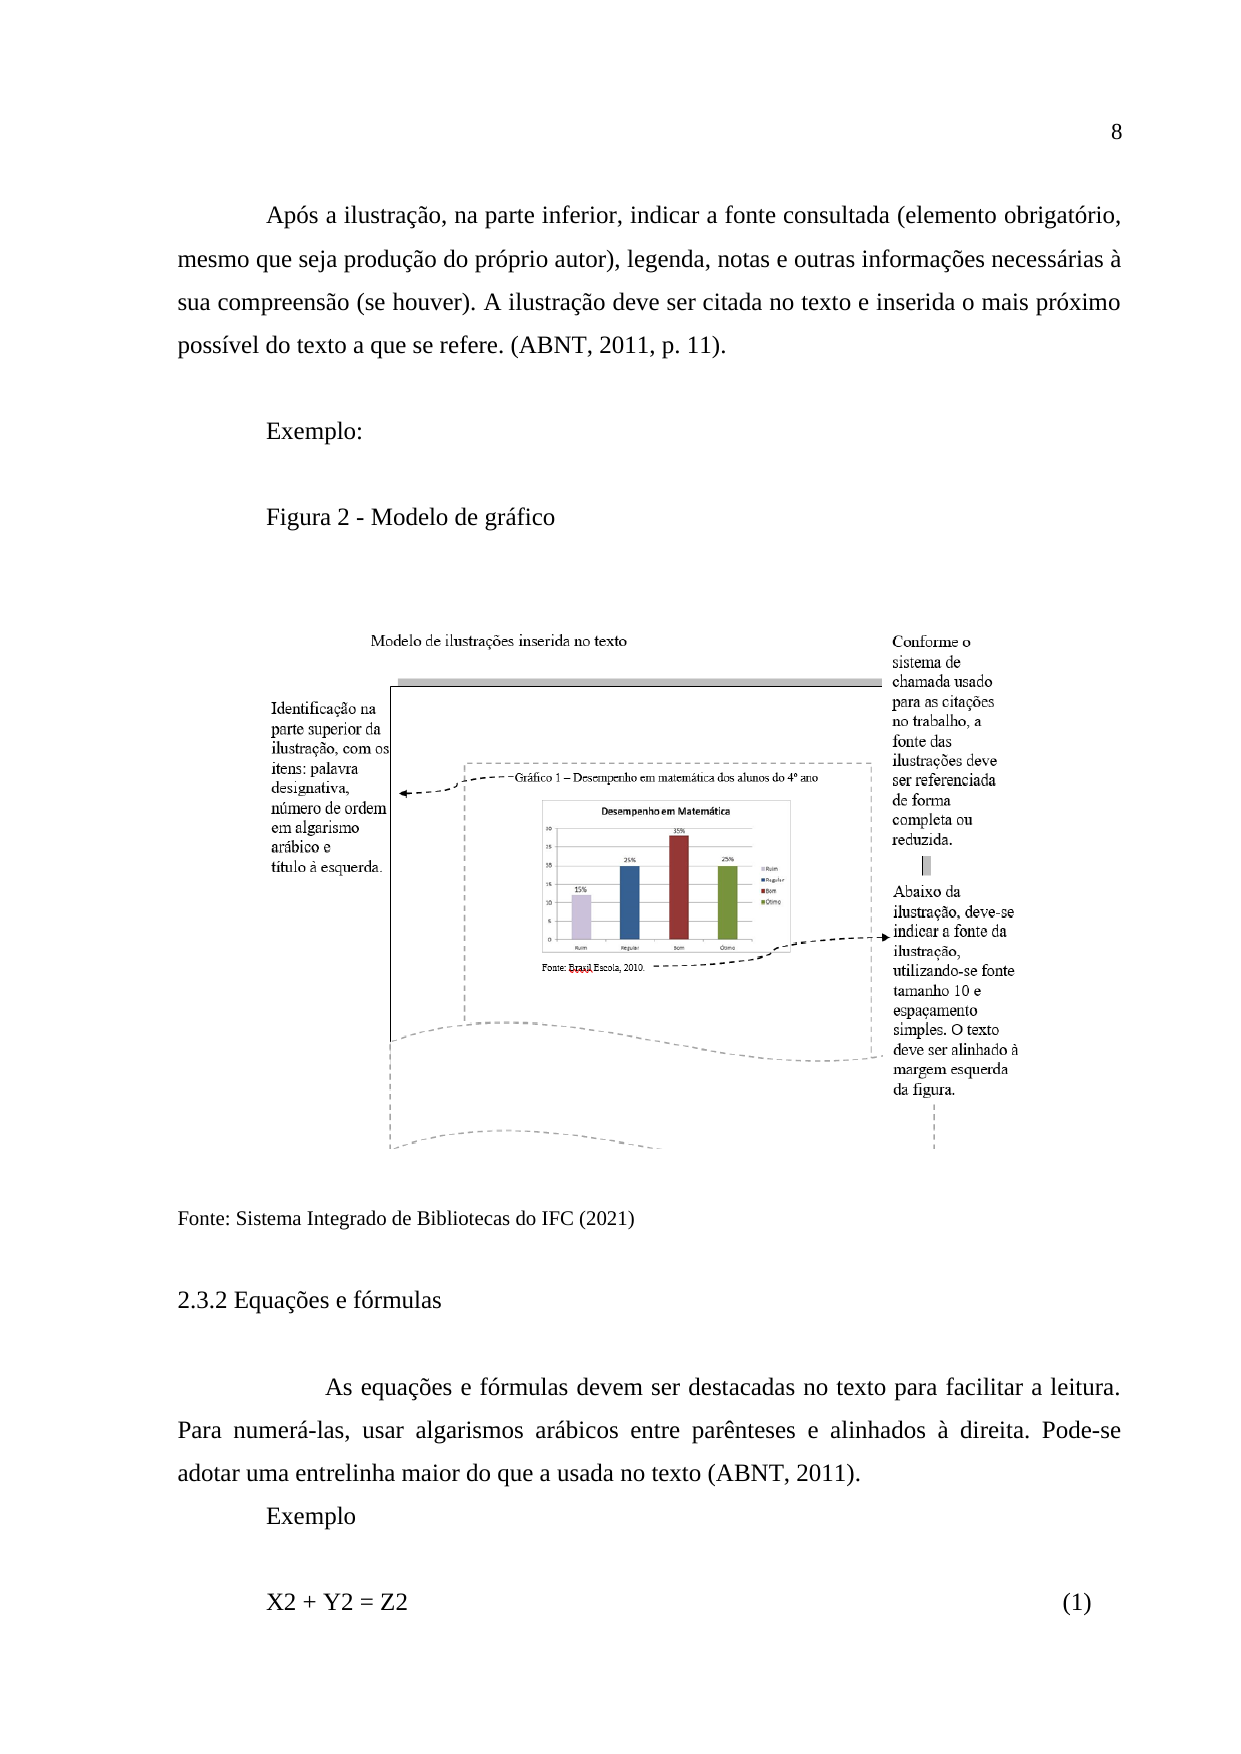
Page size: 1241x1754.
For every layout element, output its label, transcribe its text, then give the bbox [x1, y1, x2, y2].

text 2.3.2 Equações e fórmulas [177, 1285, 1122, 1314]
picture [265, 631, 1028, 1149]
text Após a ilustração, na parte inferior, indicar a fonte consultada (elemento obrigatório, mesmo que seja produção do próprio autor), legenda, notas e outras informações necessárias à sua compreensão (se houver). A ilustração deve ser citada no texto e inserida o mais próximo possível do texto a que se refere. (ABNT, 2011, p. 11). [177, 201, 1122, 359]
text Exemplo [177, 1501, 1122, 1530]
text X2 + Y2 = Z2 (1) [177, 1587, 1122, 1616]
text Figura 2 - Modelo de gráfico [177, 502, 1122, 531]
text As equações e fórmulas devem ser destacadas no texto para facilitar a leitura. Para numerá-las, usar algarismos arábicos entre parênteses e alinhados à direita. Pode-se adotar uma entrelinha maior do que a usada no texto (ABNT, 2011). [177, 1372, 1122, 1487]
text Fonte: Sistema Integrado de Bibliotecas do IFC (2021) [177, 1206, 1122, 1230]
text Exemplo: [177, 416, 1122, 445]
